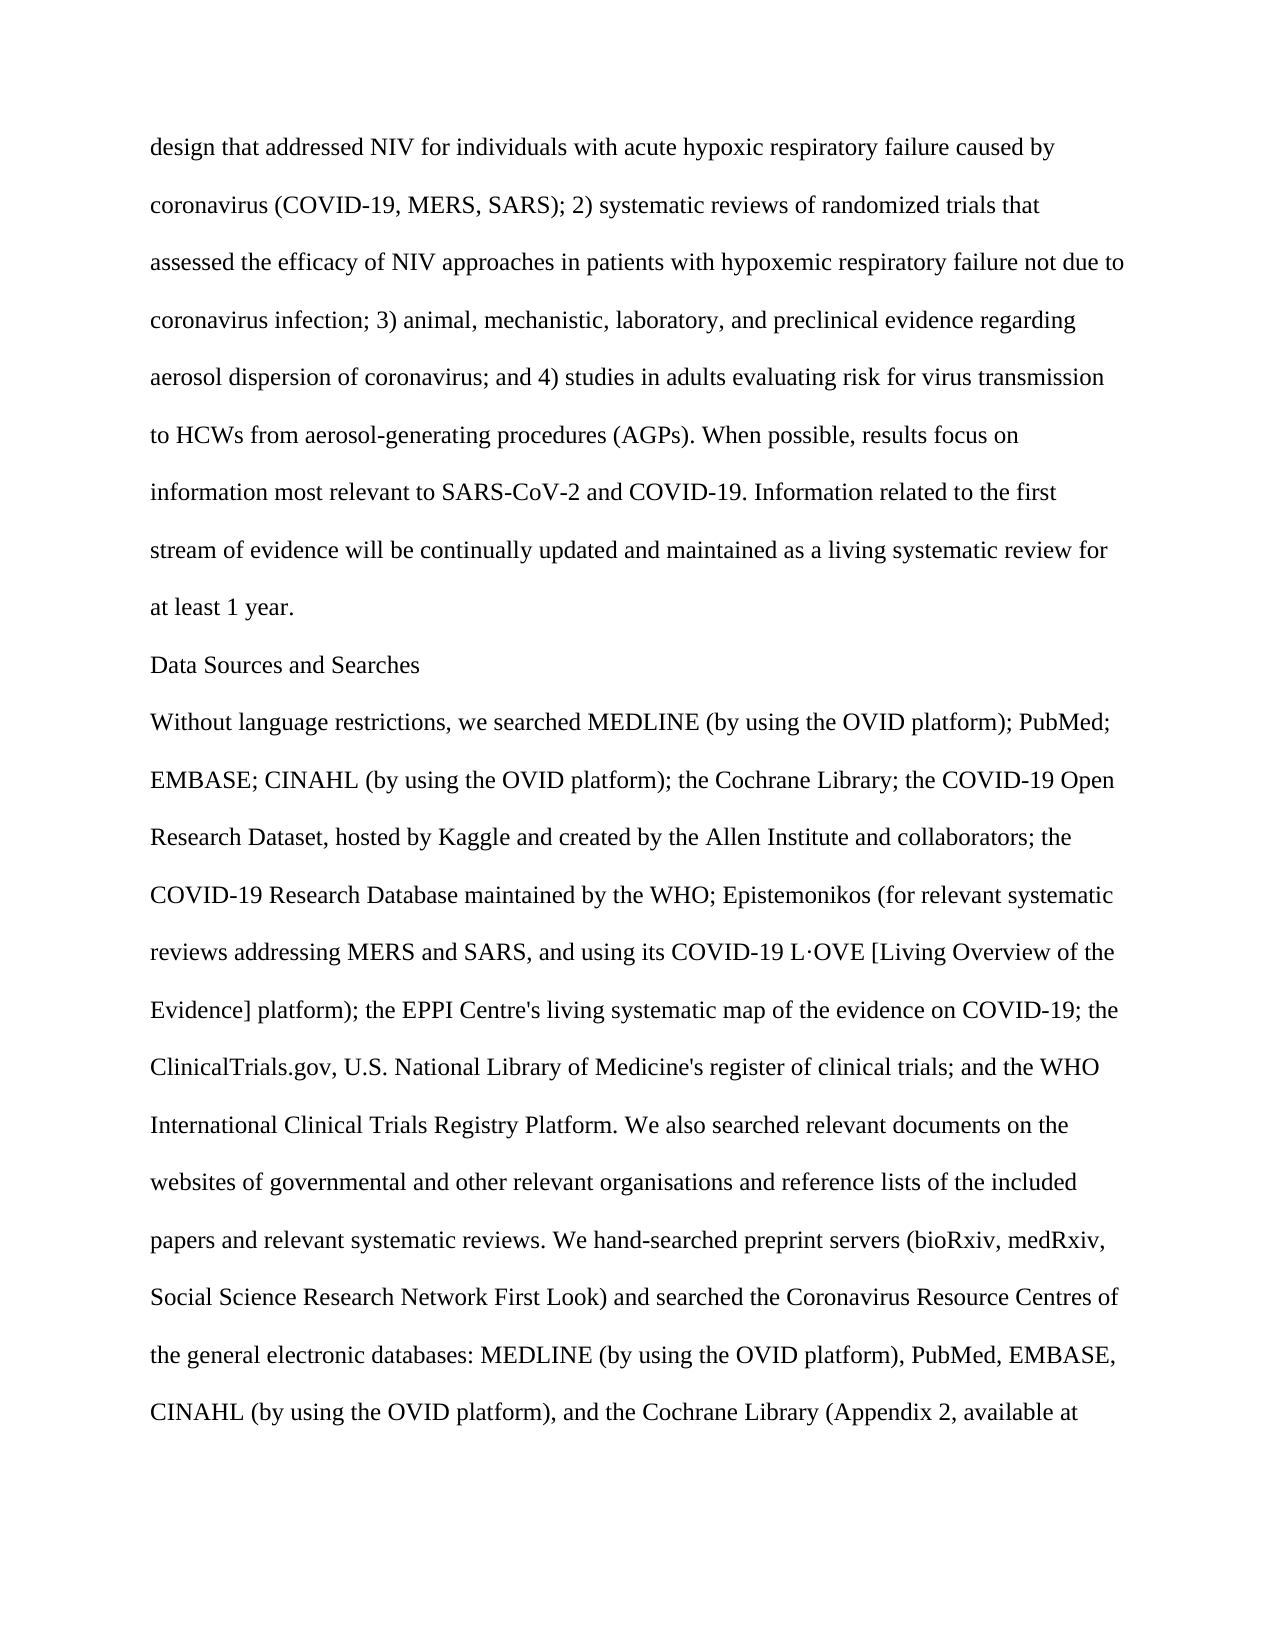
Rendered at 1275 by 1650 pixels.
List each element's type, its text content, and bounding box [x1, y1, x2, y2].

subtitle Data Sources and Searches [150, 650, 1125, 679]
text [150, 132, 1125, 621]
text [150, 707, 1125, 1426]
